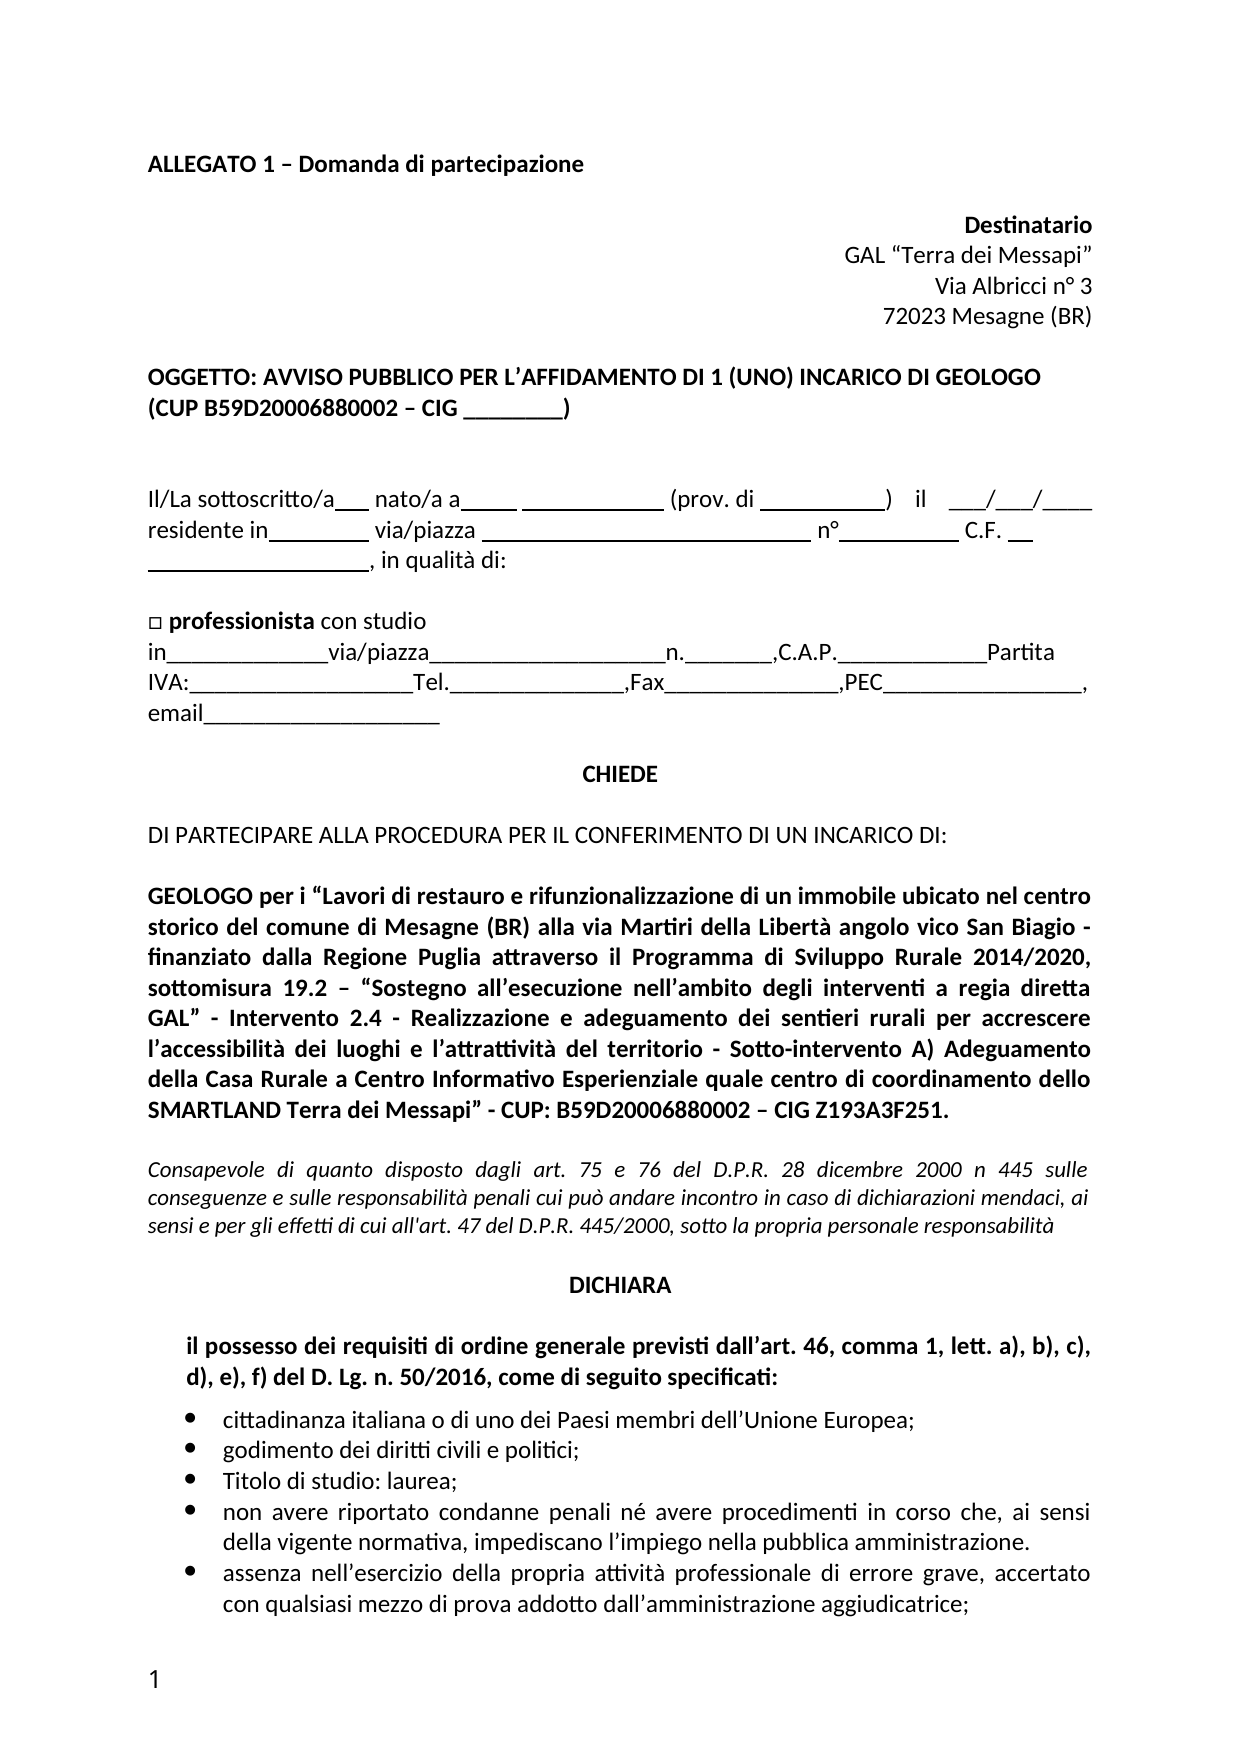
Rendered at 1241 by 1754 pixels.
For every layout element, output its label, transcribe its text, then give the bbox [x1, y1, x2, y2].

text Destinatario [148, 209, 1092, 239]
text GEOLOGO per i “Lavori di restauro e rifunzionalizzazione di un immobile ubicato nel centro storico del comune di Mesagne (BR) alla via Martiri della Libertà angolo vico San Biagio - finanziato dalla Regione Puglia attraverso il Programma di Sviluppo Rurale 2014/2020, sottomisura 19.2 – “Sostegno all’esecuzione nell’ambito degli interventi a regia diretta GAL” - Intervento 2.4 - Realizzazione e adeguamento dei sentieri rurali per accrescere l’accessibilità dei luoghi e l’attrattività del territorio - Sotto-intervento A) Adeguamento della Casa Rurale a Centro Informativo Esperienziale quale centro di coordinamento dello SMARTLAND Terra dei Messapi” - CUP: B59D20006880002 – CIG Z193A3F251. [148, 880, 1092, 1124]
list cittadinanza italiana o di uno dei Paesi membri dell’Unione Europea; [185, 1404, 1092, 1435]
text OGGETTO: AVVISO PUBBLICO PER L’AFFIDAMENTO DI 1 (UNO) INCARICO DI GEOLOGO [148, 361, 1092, 392]
text DICHIARA [148, 1269, 1092, 1300]
list non avere riportato condanne penali né avere procedimenti in corso che, ai sensi della vigente normativa, impediscano l’impiego nella pubblica amministrazione. [185, 1496, 1092, 1557]
text CHIEDE [148, 758, 1092, 789]
text in_____________via/piazza___________________n._______,C.A.P.____________Partita IVA:__________________Tel.______________,Fax______________,PEC________________, email___________________ [148, 636, 1092, 728]
text ALLEGATO 1 – Domanda di partecipazione [148, 148, 1092, 178]
text 72023 Mesagne (BR) [148, 300, 1092, 331]
text □ professionista con studio [148, 606, 1092, 636]
text Via Albricci n° 3 [148, 270, 1092, 300]
text il possesso dei requisiti di ordine generale previsti dall’art. 46, comma 1, lett. a), b), c), d), e), f) del D. Lg. n. 50/2016, come di seguito specificati: [186, 1331, 1092, 1392]
list godimento dei diritti civili e politici; [185, 1435, 1092, 1465]
list Titolo di studio: laurea; [185, 1465, 1092, 1496]
text (CUP B59D20006880002 – CIG ________) [148, 392, 1092, 422]
text GAL “Terra dei Messapi” [148, 239, 1092, 270]
text Consapevole di quanto disposto dagli art. 75 e 76 del D.P.R. 28 dicembre 2000 n 445 sulle conseguenze e sulle responsabilità penali cui può andare incontro in caso di dichiarazioni mendaci, ai sensi e per gli effetti di cui all'art. 47 del D.P.R. 445/2000, sotto la propria personale responsabilità [148, 1155, 1092, 1239]
list assenza nell’esercizio della propria attività professionale di errore grave, accertato con qualsiasi mezzo di prova addotto dall’amministrazione aggiudicatrice; [185, 1557, 1092, 1618]
text Il/La sottoscritto/a nato/a a (prov. di ) il ___/___/____ residente in via/piazza n° C.F. , in qualità di: [148, 483, 1092, 575]
text DI PARTECIPARE ALLA PROCEDURA PER IL CONFERIMENTO DI UN INCARICO DI: [148, 819, 1092, 850]
